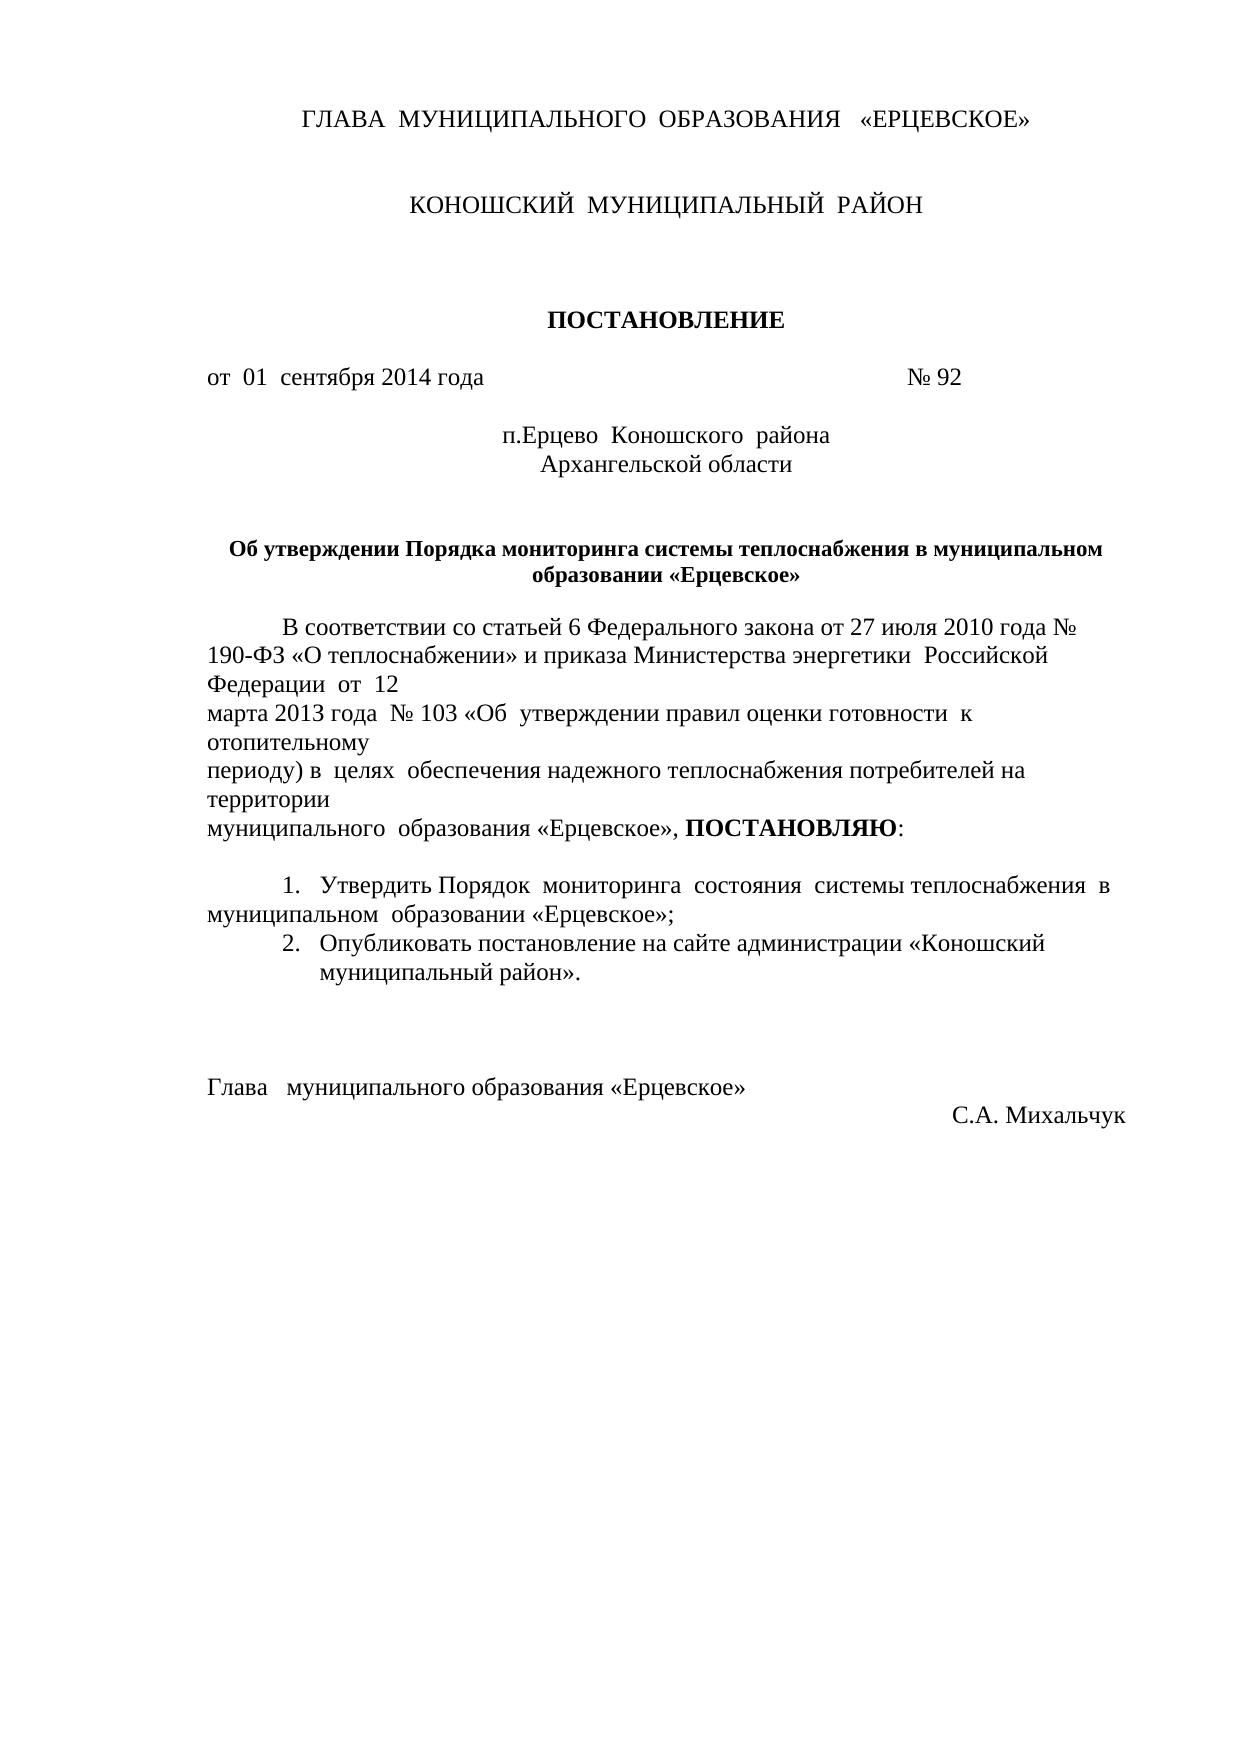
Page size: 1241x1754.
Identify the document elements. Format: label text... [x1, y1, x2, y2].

text ПОСТАНОВЛЕНИЕ [207, 305, 1125, 334]
text Об утверждении Порядка мониторинга системы теплоснабжения в муниципальном образовании «Ерцевское» [207, 535, 1125, 588]
text муниципального образования «Ерцевское», ПОСТАНОВЛЯЮ: [207, 813, 1125, 842]
text муниципальном образовании «Ерцевское»; [207, 899, 1125, 928]
text С.А. Михальчук [207, 1101, 1125, 1129]
text периоду) в целях обеспечения надежного теплоснабжения потребителей на территории [207, 756, 1125, 813]
text марта 201З года № 103 «Об утверждении правил оценки готовности к отопительному [207, 698, 1125, 756]
list Опубликовать постановление на сайте администрации «Коношский муниципальный район». [282, 928, 1125, 986]
text Архангельской области [207, 449, 1125, 477]
text В соответствии со статьей 6 Федерального закона от 27 июля 2010 года № 190-ФЗ «О теплоснабжении» и приказа Министерства энергетики Российской Федерации от 12 [207, 612, 1125, 698]
text ГЛАВА МУНИЦИПАЛЬНОГО ОБРАЗОВАНИЯ «ЕРЦЕВСКОЕ» [207, 104, 1125, 132]
text КОНОШСКИЙ МУНИЦИПАЛЬНЫЙ РАЙОН [207, 190, 1125, 219]
text п.Ерцево Коношского района [207, 420, 1125, 449]
text Глава муниципального образования «Ерцевское» [207, 1072, 830, 1101]
text от 01 сентября 2014 года № 92 [207, 362, 1125, 391]
list Утвердить Порядок мониторинга состояния системы теплоснабжения в [282, 871, 1125, 899]
